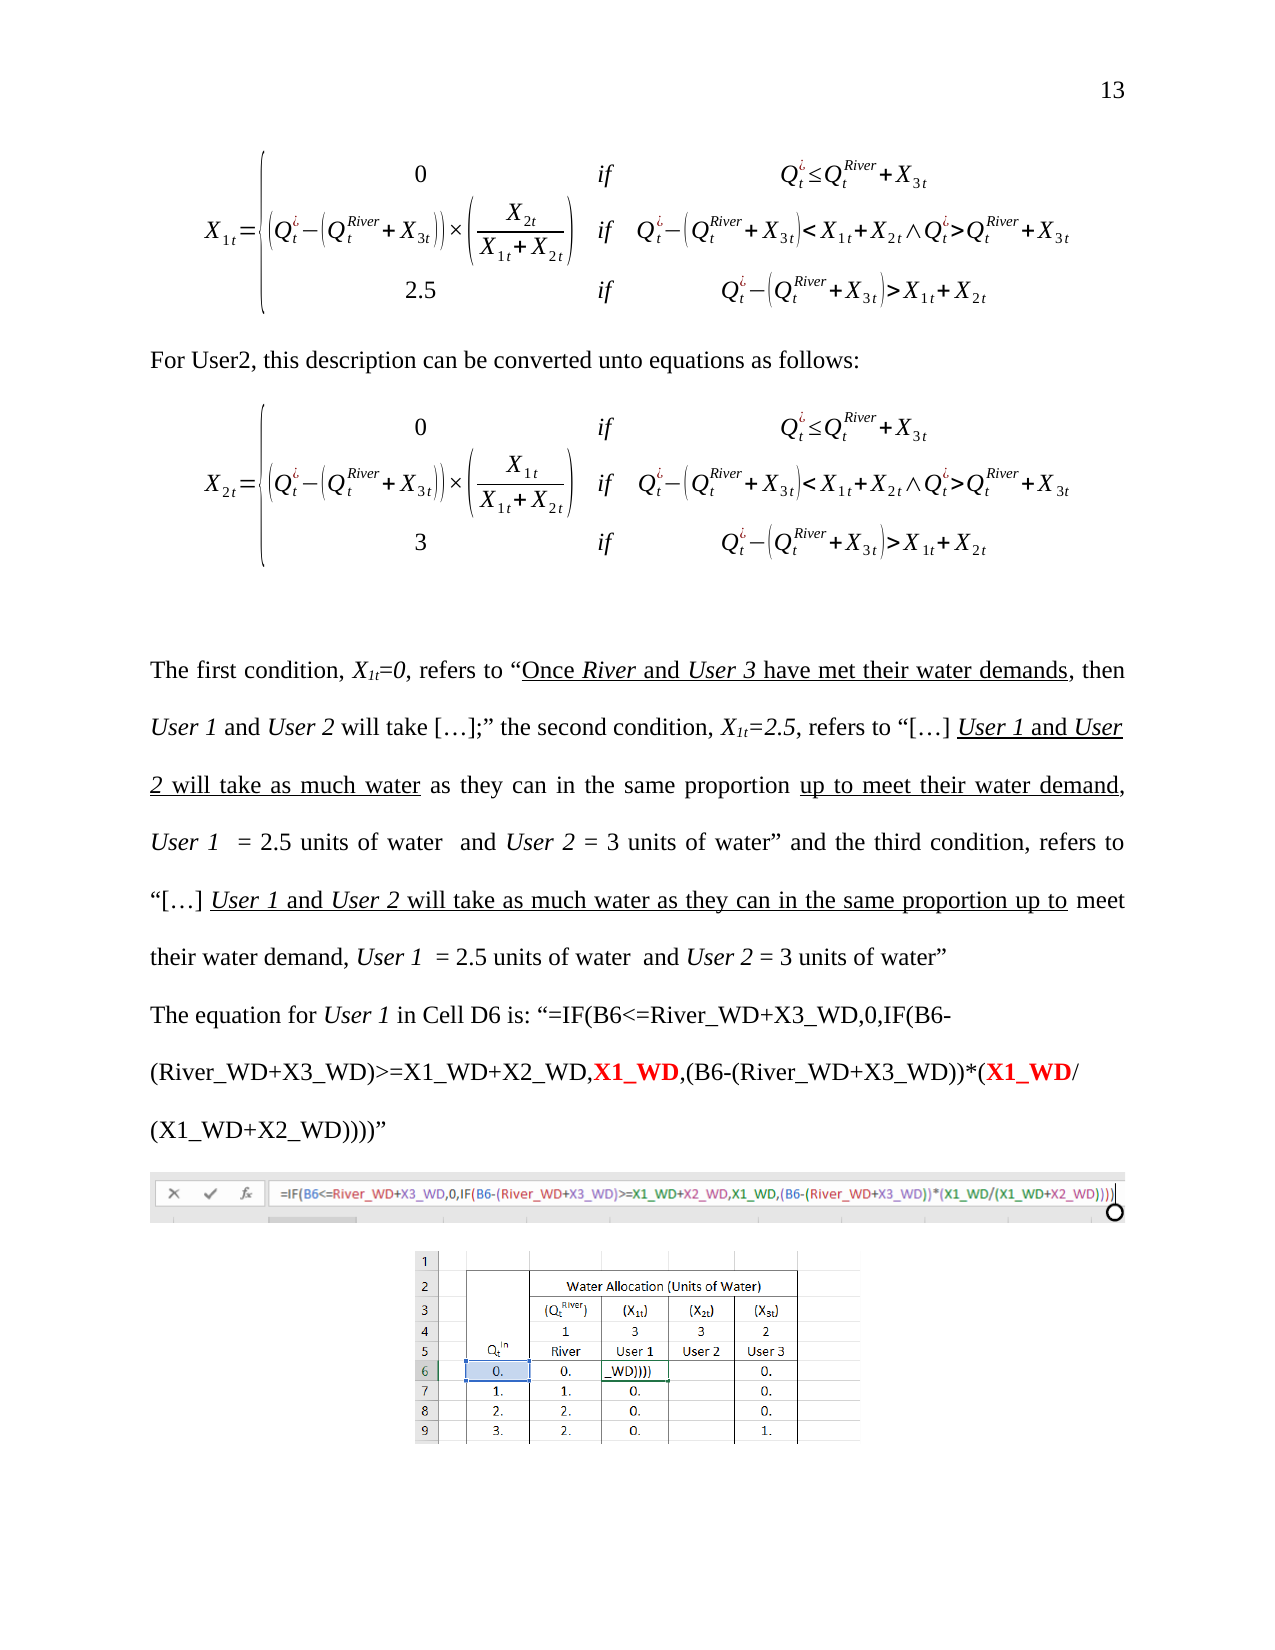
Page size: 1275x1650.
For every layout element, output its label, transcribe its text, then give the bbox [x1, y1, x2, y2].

picture [150, 1172, 1125, 1223]
text For User2, this description can be converted unto equations as follows: [150, 345, 1125, 374]
text The first condition, X1t=0, refers to “Once River and User 3 have met their water demands, then User 1 and User 2 will take […];” the second condition, X1t=2.5, refers to “[…] User 1 and User 2 will take as much water as they can in the same proportion up to meet their water demand, User 1 = 2.5 units of water and User 2 = 3 units of water” and the third condition, refers to “[…] User 1 and User 2 will take as much water as they can in the same proportion up to meet their water demand, User 1 = 2.5 units of water and User 2 = 3 units of water” [150, 655, 1125, 971]
text The equation for User 1 in Cell D6 is: “=IF(B6<=River_WD+X3_WD,0,IF(B6-(River_WD+X3_WD)>=X1_WD+X2_WD,X1_WD,(B6-(River_WD+X3_WD))*(X1_WD/(X1_WD+X2_WD))))” [150, 1000, 1125, 1143]
picture [415, 1251, 861, 1444]
